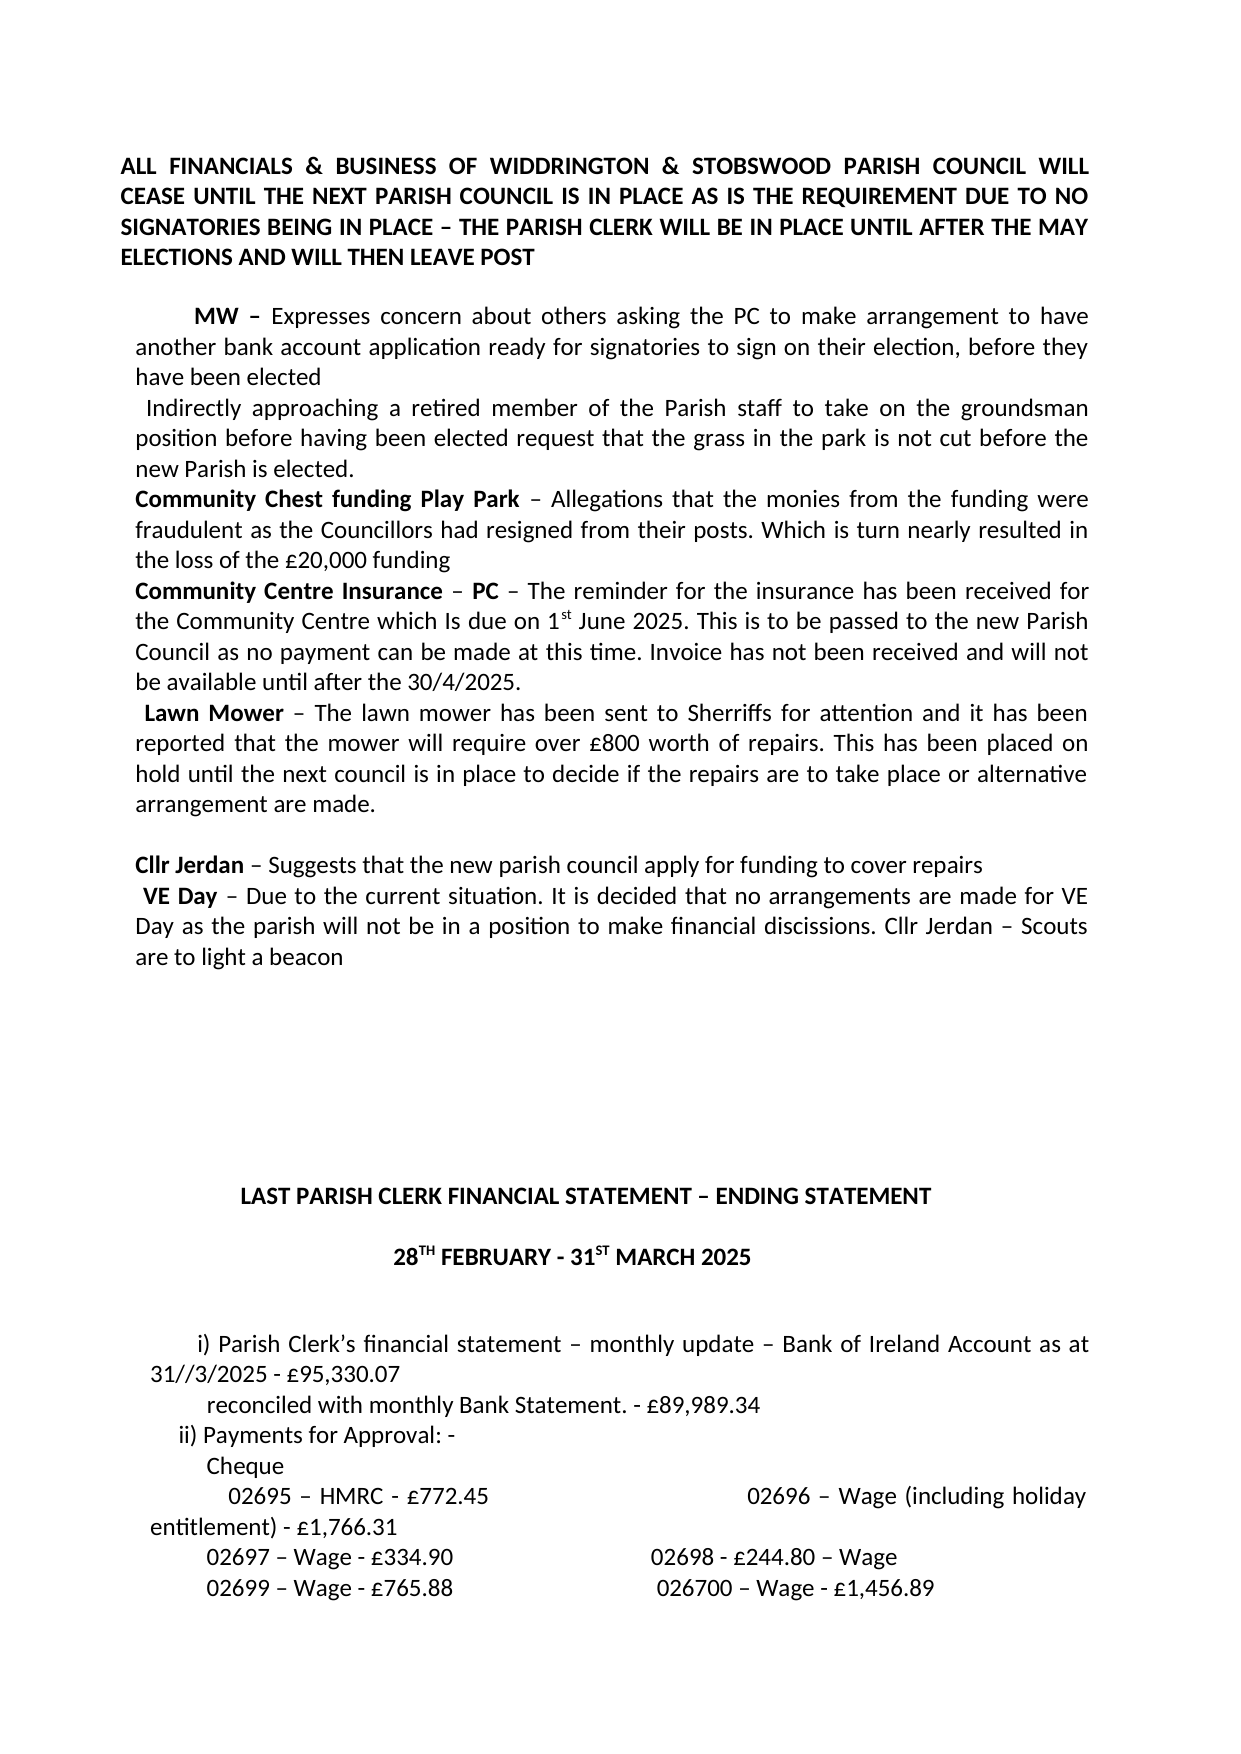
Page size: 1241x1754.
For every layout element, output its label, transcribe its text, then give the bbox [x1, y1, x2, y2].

text Community Centre Insurance – PC – The reminder for the insurance has been received for the Community Centre which Is due on 1st June 2025. This is to be passed to the new Parish Council as no payment can be made at this time. Invoice has not been received and will not be available until after the 30/4/2025. [135, 575, 1090, 697]
text MW – Expresses concern about others asking the PC to make arrangement to have another bank account application ready for signatories to sign on their election, before they have been elected [135, 300, 1090, 392]
text ALL FINANCIALS & BUSINESS OF WIDDRINGTON & STOBSWOOD PARISH COUNCIL WILL CEASE UNTIL THE NEXT PARISH COUNCIL IS IN PLACE AS IS THE REQUIREMENT DUE TO NO SIGNATORIES BEING IN PLACE – THE PARISH CLERK WILL BE IN PLACE UNTIL AFTER THE MAY ELECTIONS AND WILL THEN LEAVE POST [120, 150, 1090, 272]
text Cheque [150, 1450, 1090, 1480]
text 02695 – HMRC - £772.45 02696 – Wage (including holiday entitlement) - £1,766.31 [150, 1480, 1090, 1541]
text Lawn Mower – The lawn mower has been sent to Sherriffs for attention and it has been reported that the mower will require over £800 worth of repairs. This has been placed on hold until the next council is in place to decide if the repairs are to take place or alternative arrangement are made. [135, 697, 1090, 819]
text 02697 – Wage - £334.90 02698 - £244.80 – Wage [150, 1541, 1090, 1572]
text reconciled with monthly Bank Statement. - £89,989.34 [150, 1389, 1090, 1419]
text ii) Payments for Approval: - [150, 1419, 1090, 1450]
text 02699 – Wage - £765.88 026700 – Wage - £1,456.89 [150, 1572, 1090, 1602]
text Cllr Jerdan – Suggests that the new parish council apply for funding to cover repairs [135, 849, 1090, 880]
text i) Parish Clerk’s financial statement – monthly update – Bank of Ireland Account as at 31//3/2025 - £95,330.07 [150, 1328, 1090, 1389]
text Community Chest funding Play Park – Allegations that the monies from the funding were fraudulent as the Councillors had resigned from their posts. Which is turn nearly resulted in the loss of the £20,000 funding [135, 483, 1090, 575]
text LAST PARISH CLERK FINANCIAL STATEMENT – ENDING STATEMENT [150, 1180, 1090, 1211]
text VE Day – Due to the current situation. It is decided that no arrangements are made for VE Day as the parish will not be in a position to make financial discissions. Cllr Jerdan – Scouts are to light a beacon [135, 880, 1090, 972]
text 28TH FEBRUARY - 31ST MARCH 2025 [150, 1241, 1090, 1272]
text Indirectly approaching a retired member of the Parish staff to take on the groundsman position before having been elected request that the grass in the park is not cut before the new Parish is elected. [135, 392, 1090, 483]
